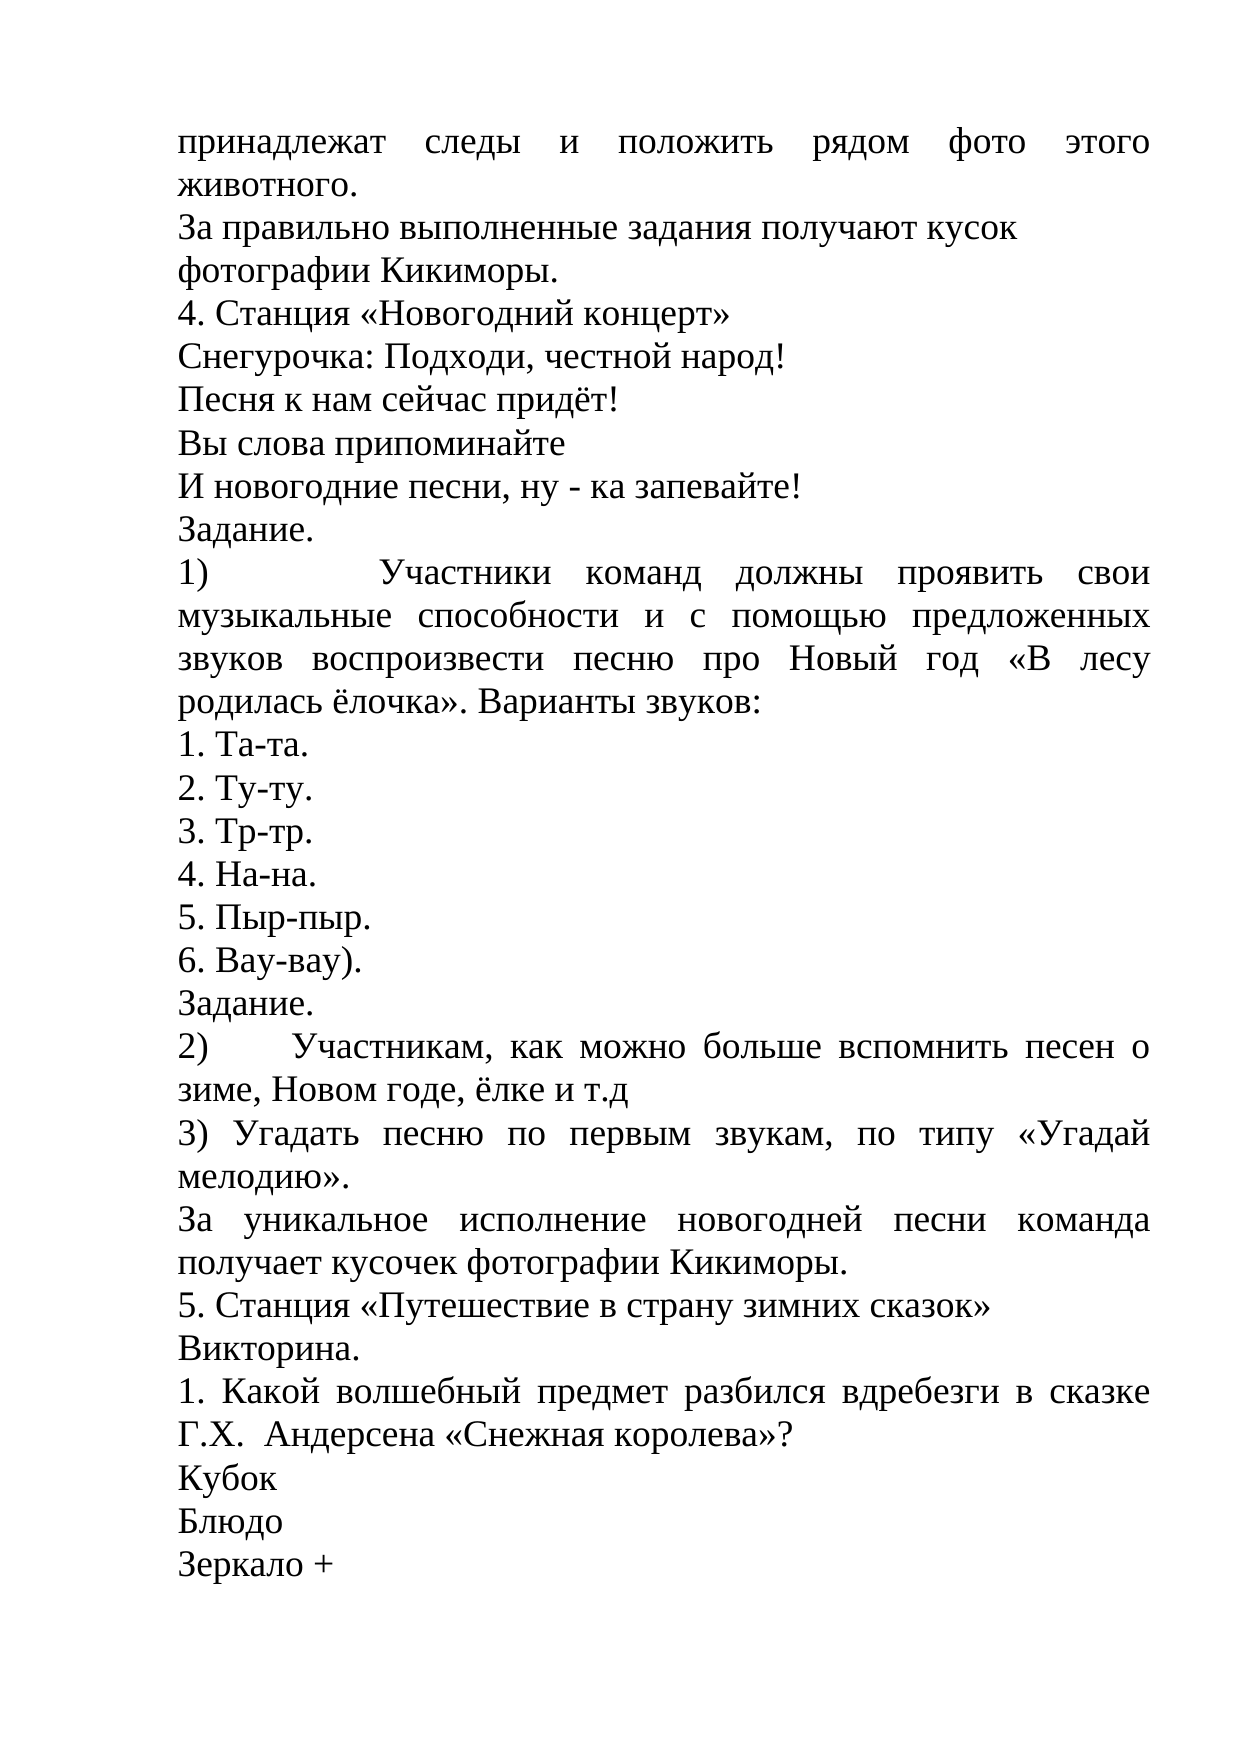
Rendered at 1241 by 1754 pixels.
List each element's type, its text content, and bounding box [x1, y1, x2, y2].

text За правильно выполненные задания получают кусок фотографии Кикиморы. [177, 204, 1152, 291]
text 2. Ту-ту. [177, 765, 1152, 808]
text 4. На-на. [177, 851, 1152, 894]
text Викторина. [177, 1326, 1152, 1369]
text 1. Какой волшебный предмет разбился вдребезги в сказке Г.Х. Андерсена «Снежная королева»? [177, 1369, 1152, 1455]
text 1) Участники команд должны проявить свои музыкальные способности и с помощью предложенных звуков воспроизвести песню про Новый год «В лесу родилась ёлочка». Варианты звуков: [177, 549, 1152, 722]
text 5. Пыр-пыр. [177, 894, 1152, 937]
text Зеркало + [177, 1541, 1152, 1584]
text Блюдо [177, 1498, 1152, 1541]
text 2) Участникам, как можно больше вспомнить песен о зиме, Новом годе, ёлке и т.д [177, 1024, 1152, 1110]
text 3) Угадать песню по первым звукам, по типу «Угадай мелодию». [177, 1110, 1152, 1196]
text Вы слова припоминайте [177, 420, 1152, 463]
text За уникальное исполнение новогодней песни команда получает кусочек фотографии Кикиморы. [177, 1196, 1152, 1282]
text Кубок [177, 1455, 1152, 1498]
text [177, 118, 1152, 204]
text Задание. [177, 506, 1152, 549]
text Снегурочка: Подходи, честной народ! [177, 334, 1152, 377]
text 1. Та-та. [177, 722, 1152, 765]
text 3. Тр-тр. [177, 808, 1152, 851]
text И новогодние песни, ну - ка запевайте! [177, 463, 1152, 506]
text Задание. [177, 981, 1152, 1024]
text 6. Вау-вау). [177, 937, 1152, 981]
text Песня к нам сейчас придёт! [177, 377, 1152, 420]
text 4. Станция «Новогодний концерт» [177, 291, 1152, 334]
text 5. Станция «Путешествие в страну зимних сказок» [177, 1282, 1152, 1326]
